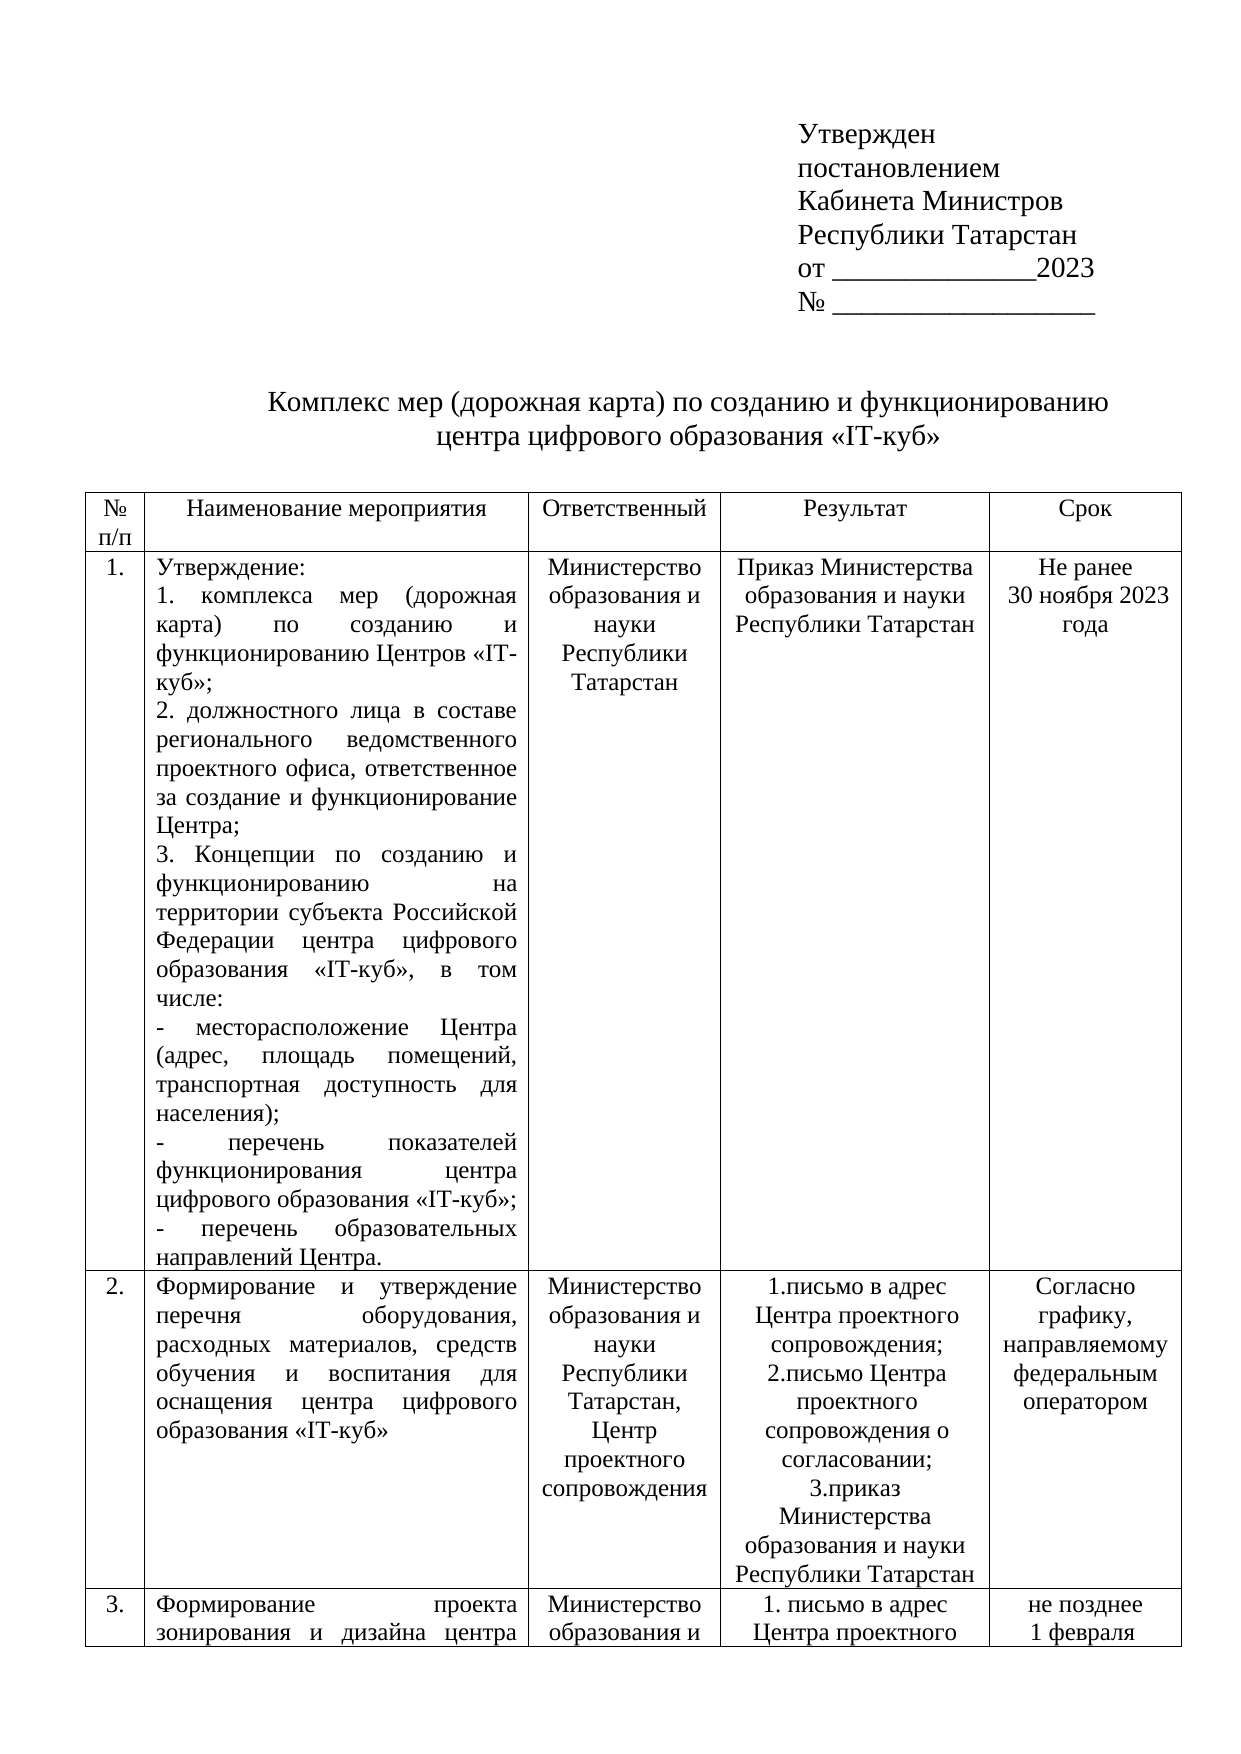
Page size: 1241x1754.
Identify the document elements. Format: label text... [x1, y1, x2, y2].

table_cell 3. [86, 1589, 144, 1646]
text № __________________ [797, 284, 1152, 318]
text Комплекс мер (дорожная карта) по созданию и функционированию центра цифрового образования «IT-куб» [237, 385, 1139, 453]
table_cell Не ранее 30 ноября 2023 года [990, 552, 1181, 1270]
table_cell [145, 1589, 528, 1646]
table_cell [721, 1589, 989, 1646]
table_cell Утверждение: 1. комплекса мер (дорожная карта) по созданию и функционированию Центров «IT-куб»; 2. должностного лица в составе регионального ведомственного проектного офиса, ответственное за создание и функционирование Центра; 3. Концепции по созданию и функционированию на территории субъекта Российской Федерации центра цифрового образования «IT-куб», в том числе: - месторасположение Центра (адрес, площадь помещений, транспортная доступность для населения); - перечень показателей функционирования центра цифрового образования «IT-куб»; - перечень образовательных направлений Центра. [145, 552, 528, 1270]
table_header Ответственный [529, 493, 720, 551]
table_cell 1. [86, 552, 144, 1270]
table_header № п/п [86, 493, 144, 551]
text постановлением [797, 150, 1152, 183]
table_cell Формирование и утверждение перечня оборудования, расходных материалов, средств обучения и воспитания для оснащения центра цифрового образования «IT-куб» [145, 1271, 528, 1588]
text от ______________2023 [797, 251, 1152, 284]
table_cell Согласно графику, направляемому федеральным оператором [990, 1271, 1181, 1588]
text Утвержден [797, 116, 1152, 150]
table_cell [990, 1589, 1181, 1646]
table_cell Приказ Министерства образования и науки Республики Татарстан [721, 552, 989, 1270]
table_cell Министерство образования и науки Республики Татарстан [529, 552, 720, 1270]
table_cell Министерство образования и науки Республики Татарстан, Центр проектного сопровождения [529, 1271, 720, 1588]
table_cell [529, 1589, 720, 1646]
table_header Срок [990, 493, 1181, 551]
text Кабинета Министров [797, 183, 1152, 217]
table_cell 2. [86, 1271, 144, 1588]
table_cell 1.письмо в адрес Центра проектного сопровождения; 2.письмо Центра проектного сопровождения о согласовании; 3.приказ Министерства образования и науки Республики Татарстан [721, 1271, 989, 1588]
table_header Наименование мероприятия [145, 493, 528, 551]
text Республики Татарстан [797, 217, 1152, 251]
table_header Результат [721, 493, 989, 551]
